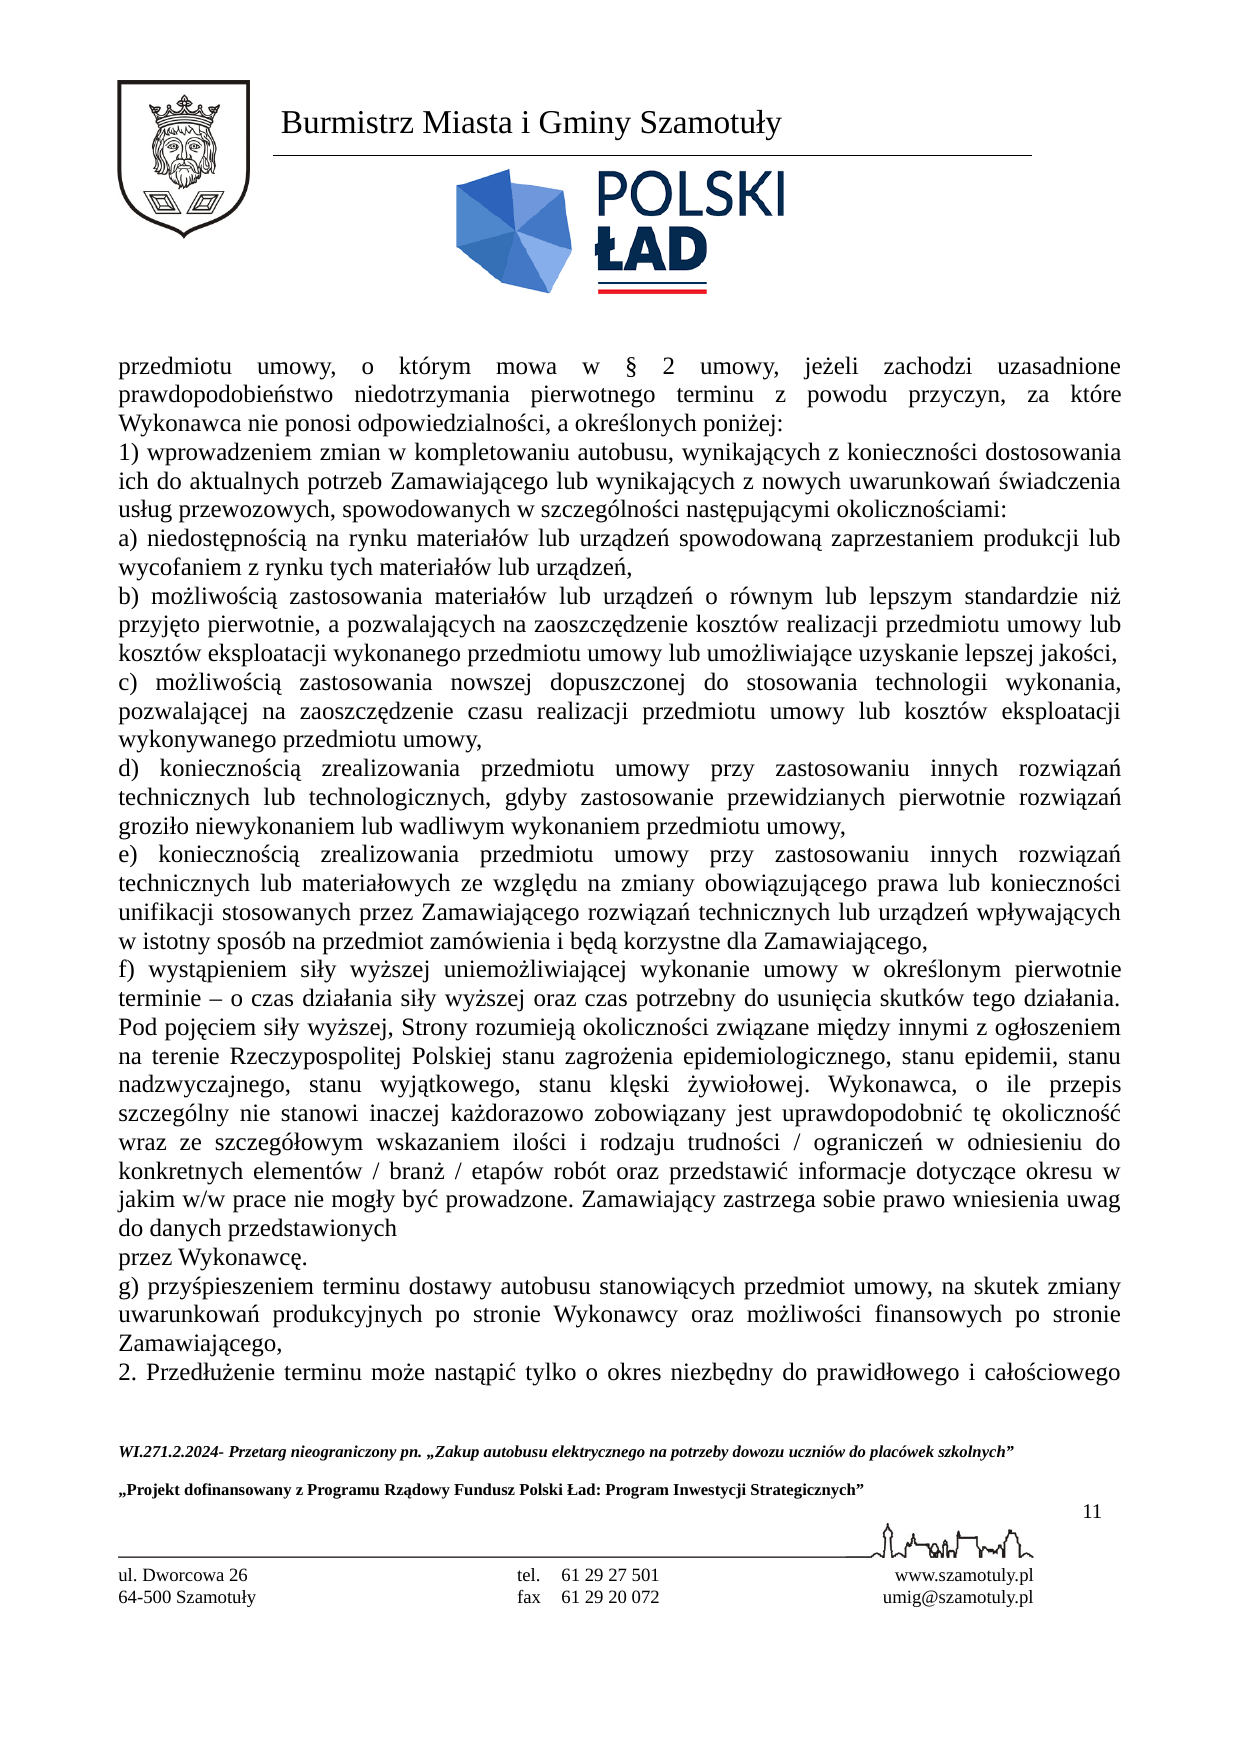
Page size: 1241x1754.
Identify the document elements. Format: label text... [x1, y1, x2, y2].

text przez Wykonawcę. [118, 1242, 1122, 1271]
text b) możliwością zastosowania materiałów lub urządzeń o równym lub lepszym standardzie niż przyjęto pierwotnie, a pozwalających na zaoszczędzenie kosztów realizacji przedmiotu umowy lub kosztów eksploatacji wykonanego przedmiotu umowy lub umożliwiające uzyskanie lepszej jakości, [118, 581, 1122, 667]
text e) koniecznością zrealizowania przedmiotu umowy przy zastosowaniu innych rozwiązań technicznych lub materiałowych ze względu na zmiany obowiązującego prawa lub konieczności unifikacji stosowanych przez Zamawiającego rozwiązań technicznych lub urządzeń wpływających w istotny sposób na przedmiot zamówienia i będą korzystne dla Zamawiającego, [118, 839, 1122, 954]
text f) wystąpieniem siły wyższej uniemożliwiającej wykonanie umowy w określonym pierwotnie terminie – o czas działania siły wyższej oraz czas potrzebny do usunięcia skutków tego działania. Pod pojęciem siły wyższej, Strony rozumieją okoliczności związane między innymi z ogłoszeniem na terenie Rzeczypospolitej Polskiej stanu zagrożenia epidemiologicznego, stanu epidemii, stanu nadzwyczajnego, stanu wyjątkowego, stanu klęski żywiołowej. Wykonawca, o ile przepis szczególny nie stanowi inaczej każdorazowo zobowiązany jest uprawdopodobnić tę okoliczność wraz ze szczegółowym wskazaniem ilości i rodzaju trudności / ograniczeń w odniesieniu do konkretnych elementów / branż / etapów robót oraz przedstawić informacje dotyczące okresu w jakim w/w prace nie mogły być prowadzone. Zamawiający zastrzega sobie prawo wniesienia uwag do danych przedstawionych [118, 954, 1122, 1242]
picture [117, 80, 250, 239]
text a) niedostępnością na rynku materiałów lub urządzeń spowodowaną zaprzestaniem produkcji lub wycofaniem z rynku tych materiałów lub urządzeń, [118, 523, 1122, 581]
text 1) wprowadzeniem zmian w kompletowaniu autobusu, wynikających z konieczności dostosowania ich do aktualnych potrzeb Zamawiającego lub wynikających z nowych uwarunkowań świadczenia usług przewozowych, spowodowanych w szczególności następującymi okolicznościami: [118, 437, 1122, 523]
text g) przyśpieszeniem terminu dostawy autobusu stanowiących przedmiot umowy, na skutek zmiany uwarunkowań produkcyjnych po stronie Wykonawcy oraz możliwości finansowych po stronie Zamawiającego, [118, 1271, 1122, 1357]
picture [456, 169, 784, 294]
text d) koniecznością zrealizowania przedmiotu umowy przy zastosowaniu innych rozwiązań technicznych lub technologicznych, gdyby zastosowanie przewidzianych pierwotnie rozwiązań groziło niewykonaniem lub wadliwym wykonaniem przedmiotu umowy, [118, 753, 1122, 839]
picture [118, 1523, 1034, 1558]
text c) możliwością zastosowania nowszej dopuszczonej do stosowania technologii wykonania, pozwalającej na zaoszczędzenie czasu realizacji przedmiotu umowy lub kosztów eksploatacji wykonywanego przedmiotu umowy, [118, 667, 1122, 753]
